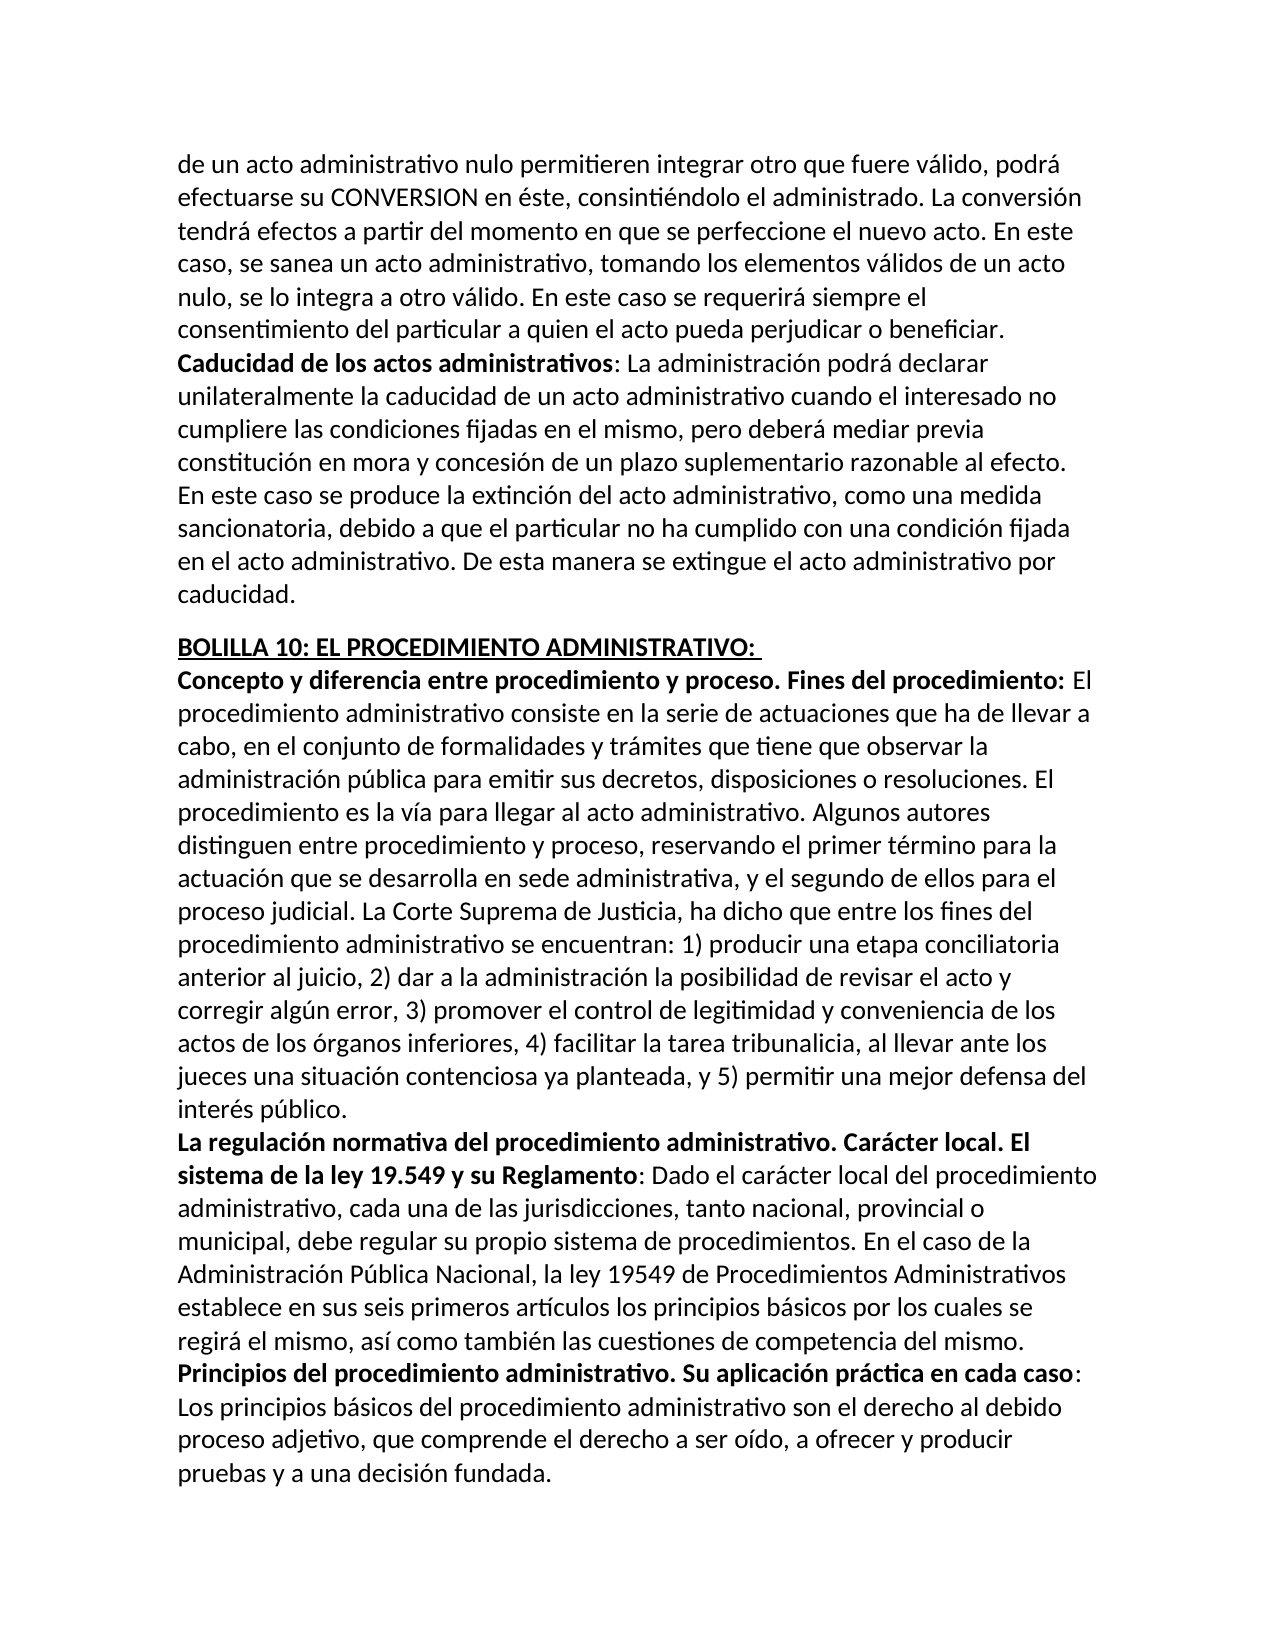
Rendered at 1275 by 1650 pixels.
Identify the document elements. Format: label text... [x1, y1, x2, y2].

list Principios del procedimiento administrativo. Su aplicación práctica en cada caso: Los principios básicos del procedimiento administrativo son el derecho al debido proceso adjetivo, que comprende el derecho a ser oído, a ofrecer y producir pruebas y a una decisión fundada. [177, 1357, 1098, 1489]
list Concepto y diferencia entre procedimiento y proceso. Fines del procedimiento: El procedimiento administrativo consiste en la serie de actuaciones que ha de llevar a cabo, en el conjunto de formalidades y trámites que tiene que observar la administración pública para emitir sus decretos, disposiciones o resoluciones. El procedimiento es la vía para llegar al acto administrativo. Algunos autores distinguen entre procedimiento y proceso, reservando el primer término para la actuación que se desarrolla en sede administrativa, y el segundo de ellos para el proceso judicial. La Corte Suprema de Justicia, ha dicho que entre los fines del procedimiento administrativo se encuentran: 1) producir una etapa conciliatoria anterior al juicio, 2) dar a la administración la posibilidad de revisar el acto y corregir algún error, 3) promover el control de legitimidad y conveniencia de los actos de los órganos inferiores, 4) facilitar la tarea tribunalicia, al llevar ante los jueces una situación contenciosa ya planteada, y 5) permitir una mejor defensa del interés público. [177, 663, 1098, 1126]
list Caducidad de los actos administrativos: La administración podrá declarar unilateralmente la caducidad de un acto administrativo cuando el interesado no cumpliere las condiciones fijadas en el mismo, pero deberá mediar previa constitución en mora y concesión de un plazo suplementario razonable al efecto. En este caso se produce la extinción del acto administrativo, como una medida sancionatoria, debido a que el particular no ha cumplido con una condición fijada en el acto administrativo. De esta manera se extingue el acto administrativo por caducidad. [177, 346, 1098, 610]
list La regulación normativa del procedimiento administrativo. Carácter local. El sistema de la ley 19.549 y su Reglamento: Dado el carácter local del procedimiento administrativo, cada una de las jurisdicciones, tanto nacional, provincial o municipal, debe regular su propio sistema de procedimientos. En el caso de la Administración Pública Nacional, la ley 19549 de Procedimientos Administrativos establece en sus seis primeros artículos los principios básicos por los cuales se regirá el mismo, así como también las cuestiones de competencia del mismo. [177, 1126, 1098, 1357]
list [177, 148, 1098, 346]
list BOLILLA 10: EL PROCEDIMIENTO ADMINISTRATIVO: [177, 630, 1098, 663]
